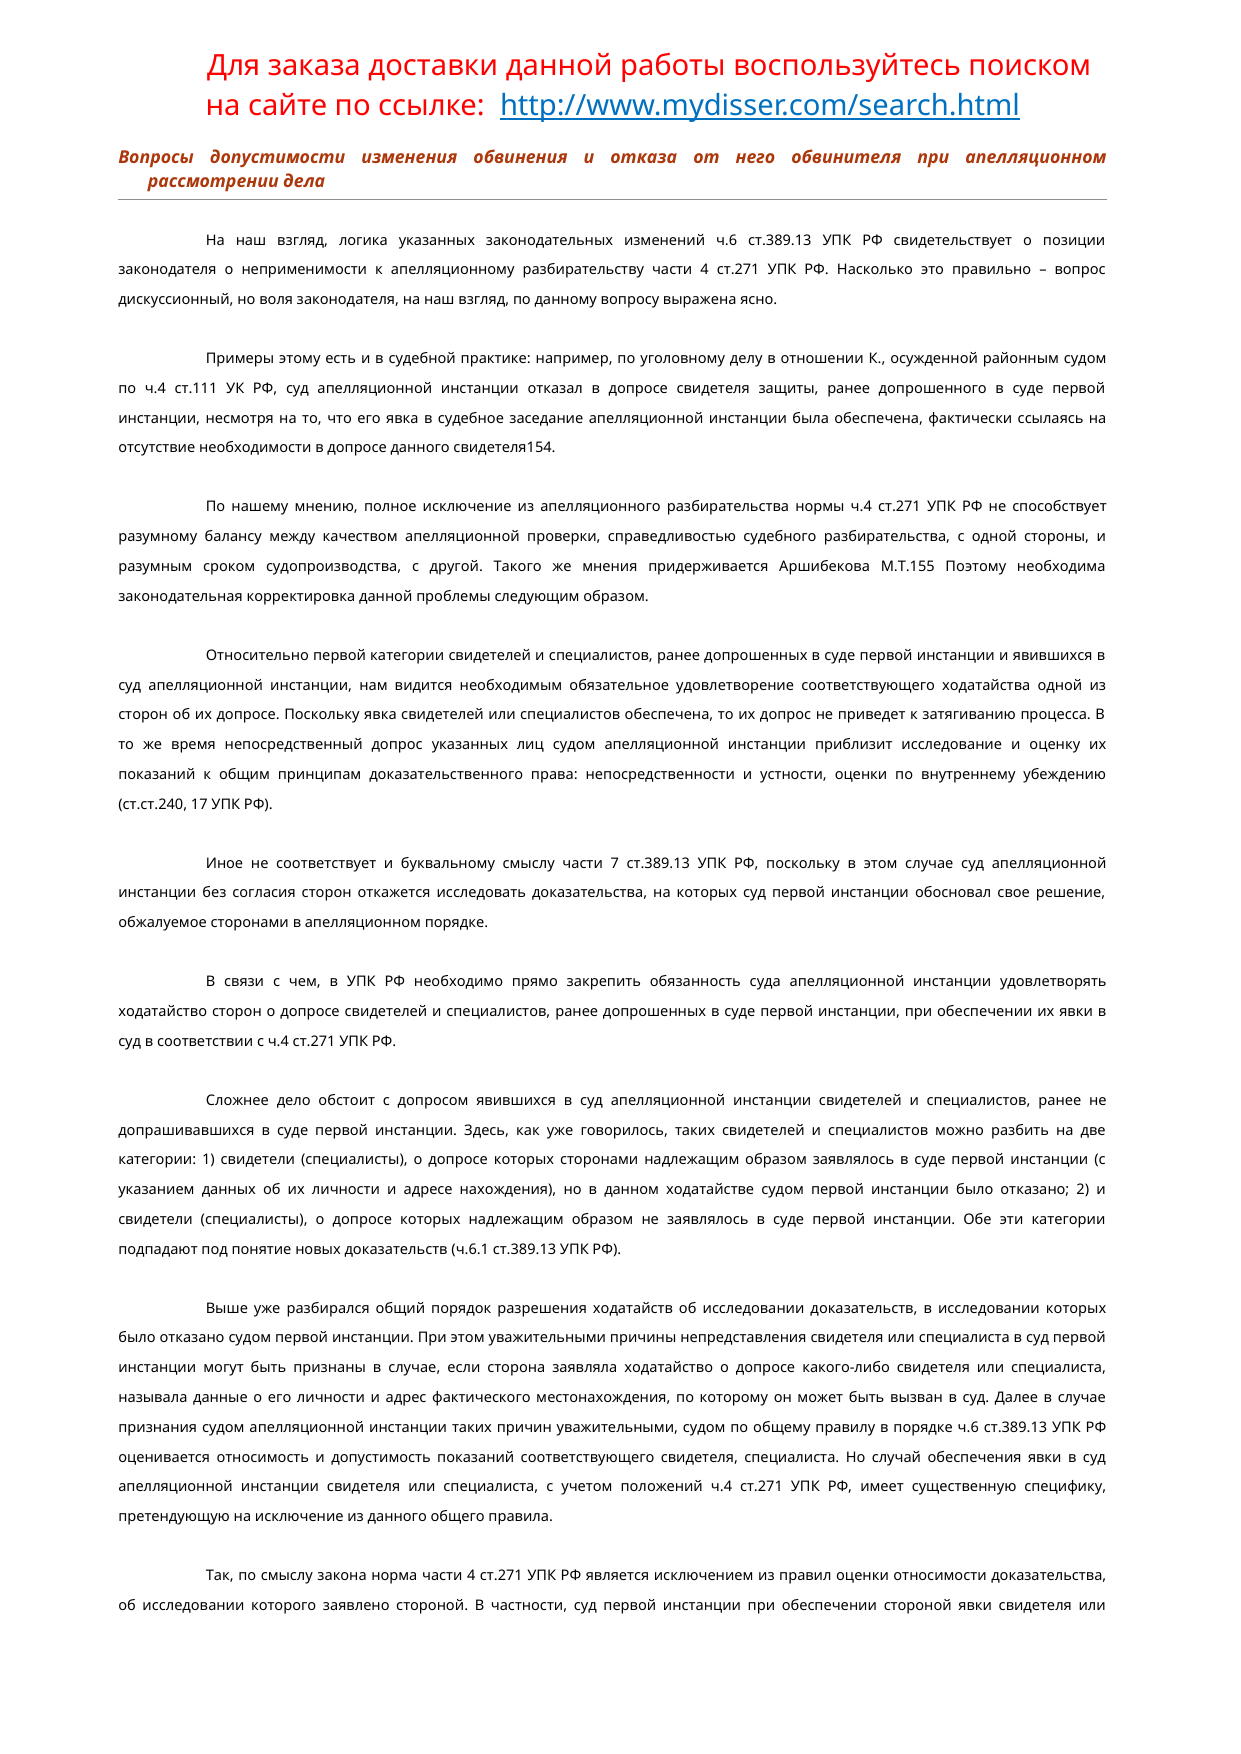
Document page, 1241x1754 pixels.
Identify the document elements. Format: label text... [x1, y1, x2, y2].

text На наш взгляд, логика указанных законодательных изменений ч.6 ст.389.13 УПК РФ свидетельствует о позиции законодателя о неприменимости к апелляционному разбирательству части 4 ст.271 УПК РФ. Насколько это правильно – вопрос дискуссионный, но воля законодателя, на наш взгляд, по данному вопросу выражена ясно. [118, 229, 1107, 309]
text В связи с чем, в УПК РФ необходимо прямо закрепить обязанность суда апелляционной инстанции удовлетворять ходатайство сторон о допросе свидетелей и специалистов, ранее допрошенных в суде первой инстанции, при обеспечении их явки в суд в соответствии с ч.4 ст.271 УПК РФ. [118, 971, 1107, 1051]
text Примеры этому есть и в судебной практике: например, по уголовному делу в отношении К., осужденной районным судом по ч.4 ст.111 УК РФ, суд апелляционной инстанции отказал в допросе свидетеля защиты, ранее допрошенного в суде первой инстанции, несмотря на то, что его явка в судебное заседание апелляционной инстанции была обеспечена, фактически ссылаясь на отсутствие необходимости в допросе данного свидетеля154. [118, 348, 1107, 457]
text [118, 1565, 1107, 1615]
text По нашему мнению, полное исключение из апелляционного разбирательства нормы ч.4 ст.271 УПК РФ не способствует разумному балансу между качеством апелляционной проверки, справедливостью судебного разбирательства, с одной стороны, и разумным сроком судопроизводства, с другой. Такого же мнения придерживается Аршибекова М.Т.155 Поэтому необходима законодательная корректировка данной проблемы следующим образом. [118, 496, 1107, 606]
subtitle Вопросы допустимости изменения обвинения и отказа от него обвинителя при апелляционном рассмотрении дела [118, 144, 1107, 199]
text Иное не соответствует и буквальному смыслу части 7 ст.389.13 УПК РФ, поскольку в этом случае суд апелляционной инстанции без согласия сторон откажется исследовать доказательства, на которых суд первой инстанции обосновал свое решение, обжалуемое сторонами в апелляционном порядке. [118, 852, 1107, 932]
text Выше уже разбирался общий порядок разрешения ходатайств об исследовании доказательств, в исследовании которых было отказано судом первой инстанции. При этом уважительными причины непредставления свидетеля или специалиста в суд первой инстанции могут быть признаны в случае, если сторона заявляла ходатайство о допросе какого-либо свидетеля или специалиста, называла данные о его личности и адрес фактического местонахождения, по которому он может быть вызван в суд. Далее в случае признания судом апелляционной инстанции таких причин уважительными, судом по общему правилу в порядке ч.6 ст.389.13 УПК РФ оценивается относимость и допустимость показаний соответствующего свидетеля, специалиста. Но случай обеспечения явки в суд апелляционной инстанции свидетеля или специалиста, с учетом положений ч.4 ст.271 УПК РФ, имеет существенную специфику, претендующую на исключение из данного общего правила. [118, 1297, 1107, 1526]
text Сложнее дело обстоит с допросом явившихся в суд апелляционной инстанции свидетелей и специалистов, ранее не допрашивавшихся в суде первой инстанции. Здесь, как уже говорилось, таких свидетелей и специалистов можно разбить на две категории: 1) свидетели (специалисты), о допросе которых сторонами надлежащим образом заявлялось в суде первой инстанции (с указанием данных об их личности и адресе нахождения), но в данном ходатайстве судом первой инстанции было отказано; 2) и свидетели (специалисты), о допросе которых надлежащим образом не заявлялось в суде первой инстанции. Обе эти категории подпадают под понятие новых доказательств (ч.6.1 ст.389.13 УПК РФ). [118, 1089, 1107, 1258]
text Относительно первой категории свидетелей и специалистов, ранее допрошенных в суде первой инстанции и явившихся в суд апелляционной инстанции, нам видится необходимым обязательное удовлетворение соответствующего ходатайства одной из сторон об их допросе. Поскольку явка свидетелей или специалистов обеспечена, то их допрос не приведет к затягиванию процесса. В то же время непосредственный допрос указанных лиц судом апелляционной инстанции приблизит исследование и оценку их показаний к общим принципам доказательственного права: непосредственности и устности, оценки по внутреннему убеждению (ст.ст.240, 17 УПК РФ). [118, 644, 1107, 813]
